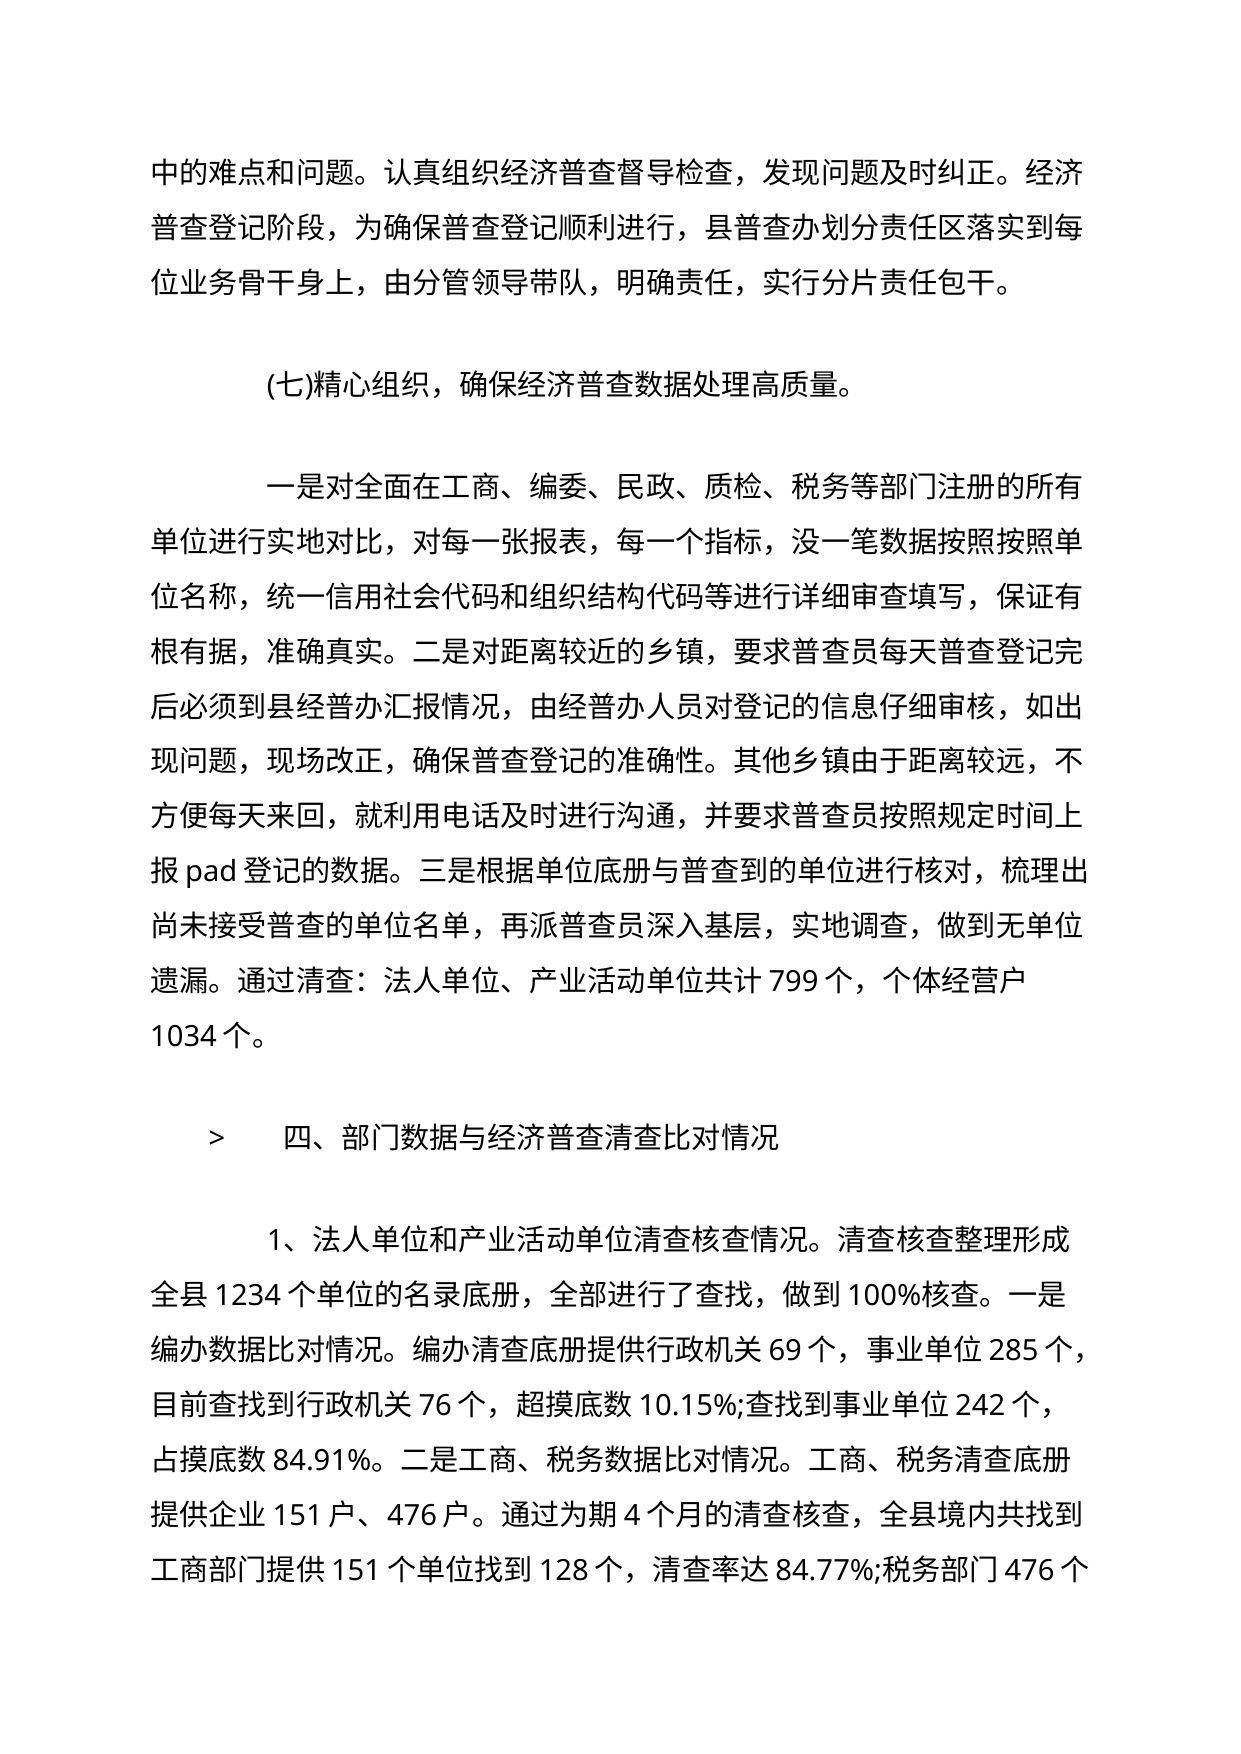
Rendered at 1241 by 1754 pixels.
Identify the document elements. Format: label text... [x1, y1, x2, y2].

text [150, 150, 1090, 302]
text 一是对全面在工商、编委、民政、质检、税务等部门注册的所有单位进行实地对比，对每一张报表，每一个指标，没一笔数据按照按照单位名称，统一信用社会代码和组织结构代码等进行详细审查填写，保证有根有据，准确真实。二是对距离较近的乡镇，要求普查员每天普查登记完后必须到县经普办汇报情况，由经普办人员对登记的信息仔细审核，如出现问题，现场改正，确保普查登记的准确性。其他乡镇由于距离较远，不方便每天来回，就利用电话及时进行沟通，并要求普查员按照规定时间上报pad登记的数据。三是根据单位底册与普查到的单位进行核对，梳理出尚未接受普查的单位名单，再派普查员深入基层，实地调查，做到无单位遗漏。通过清查：法人单位、产业活动单位共计799个，个体经营户1034个。 [150, 463, 1090, 1055]
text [150, 1217, 1090, 1589]
text > 四、部门数据与经济普查清查比对情况 [150, 1115, 1090, 1157]
text (七)精心组织，确保经济普查数据处理高质量。 [150, 362, 1090, 404]
